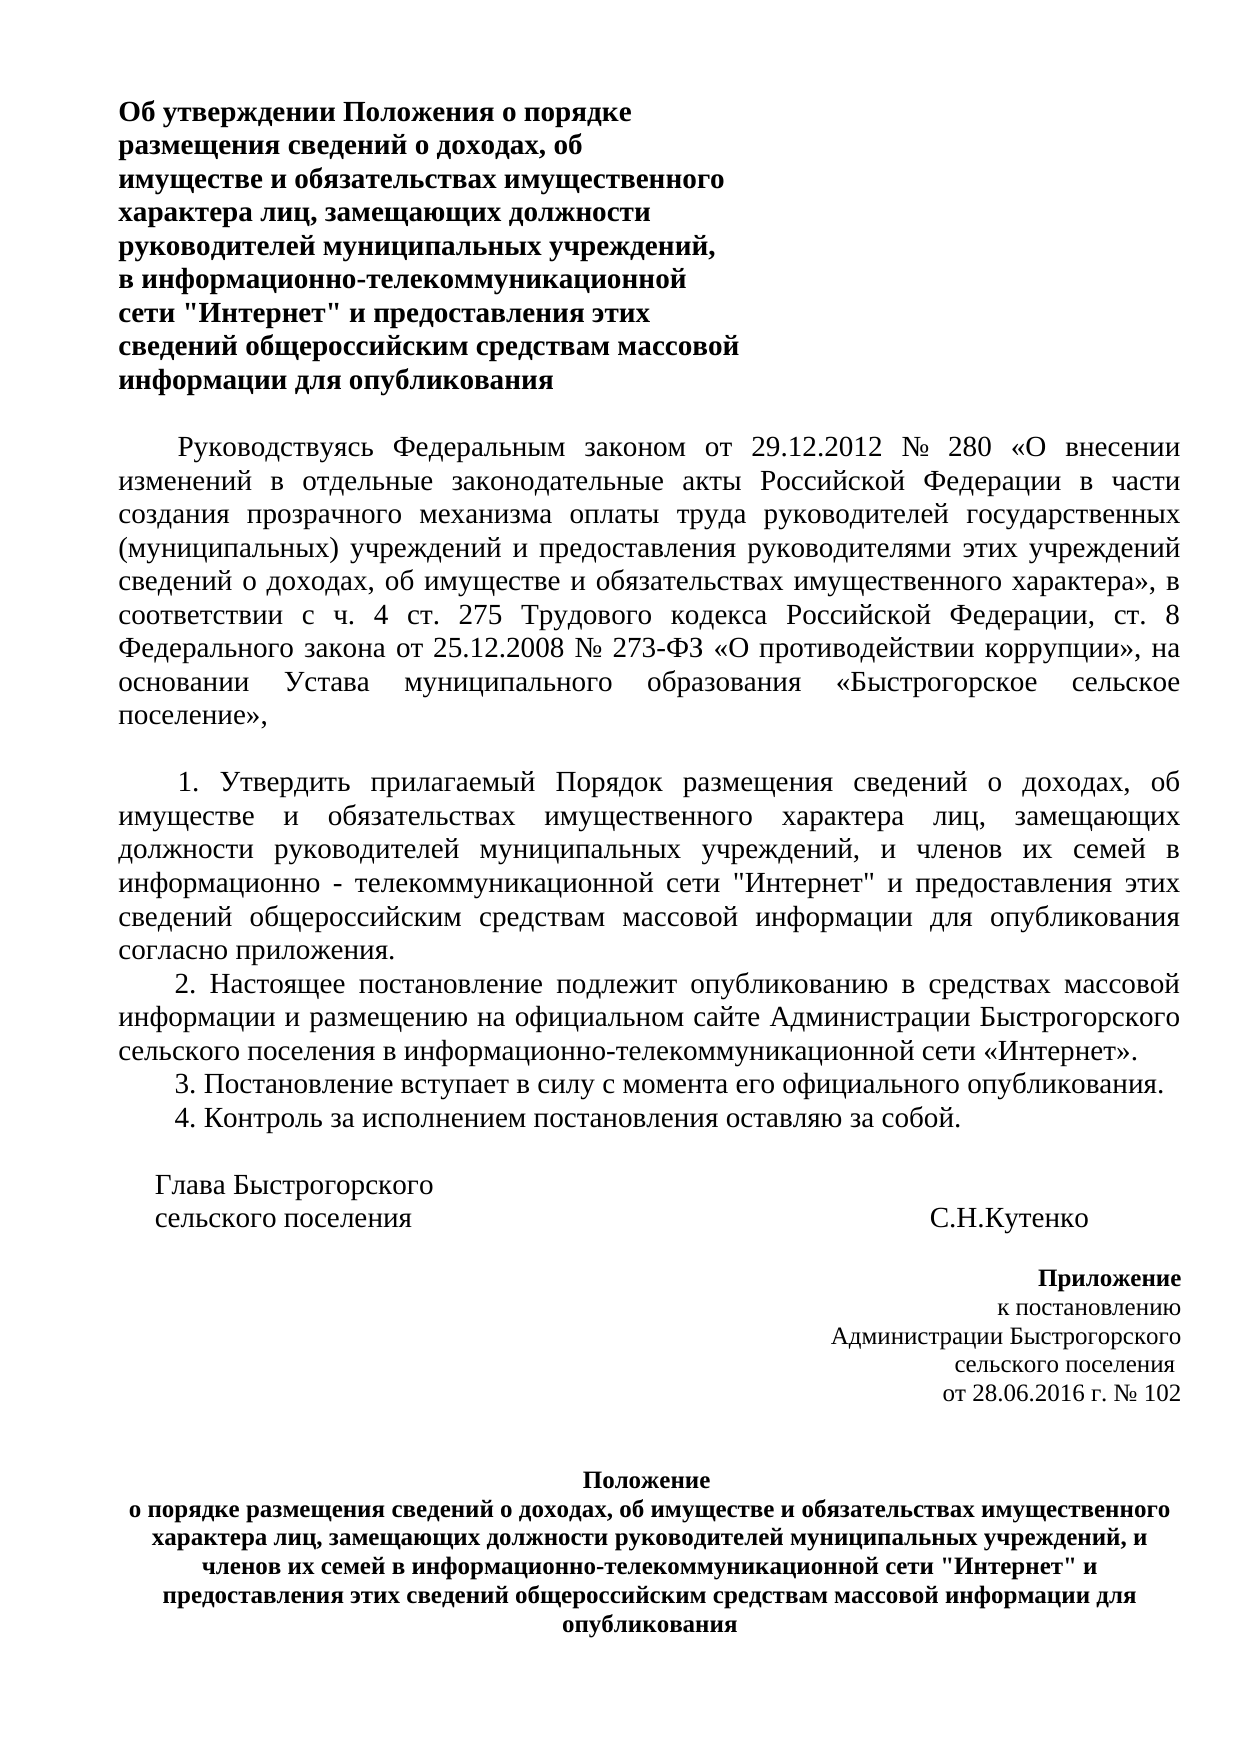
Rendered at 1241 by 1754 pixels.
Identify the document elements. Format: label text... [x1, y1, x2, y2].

text имуществе и обязательствах имущественного [118, 161, 1181, 194]
text Руководствуясь Федеральным законом от 29.12.2012 № 280 «О внесении изменений в отдельные законодательные акты Российской Федерации в части создания прозрачного механизма оплаты труда руководителей государственных (муниципальных) учреждений и предоставления руководителями этих учреждений сведений о доходах, об имуществе и обязательствах имущественного характера», в соответствии с ч. 4 ст. 275 Трудового кодекса Российской Федерации, ст. 8 Федерального закона от 25.12.2008 № 273-ФЗ «О противодействии коррупции», на основании Устава муниципального образования «Быстрогорское сельское поселение», [118, 429, 1181, 731]
text сети "Интернет" и предоставления этих [118, 295, 1181, 328]
text сельского поселения С.Н.Кутенко [118, 1201, 1181, 1234]
text сведений общероссийским средствам массовой [118, 328, 1181, 362]
text Приложение к постановлению Администрации Быстрогорского сельского поселения от 28.06.2016 г. № 102 [118, 1263, 1181, 1407]
text информации для опубликования [118, 362, 1181, 396]
text размещения сведений о доходах, об [118, 127, 1181, 161]
text Положение о порядке размещения сведений о доходах, об имуществе и обязательствах имущественного характера лиц, замещающих должности руководителей муниципальных учреждений, и членов их семей в информационно-телекоммуникационной сети "Интернет" и предоставления этих сведений общероссийским средствам массовой информации для опубликования [118, 1436, 1181, 1637]
text характера лиц, замещающих должности [118, 194, 1181, 228]
text Об утверждении Положения о порядке [118, 94, 1181, 127]
text 3. Постановление вступает в силу с момента его официального опубликования. [118, 1066, 1181, 1100]
text руководителей муниципальных учреждений, [118, 228, 1181, 261]
text 2. Настоящее постановление подлежит опубликованию в средствах массовой информации и размещению на официальном сайте Администрации Быстрогорского сельского поселения в информационно-телекоммуникационной сети «Интернет». [118, 966, 1181, 1066]
text Глава Быстрогорского [118, 1167, 1181, 1201]
text 4. Контроль за исполнением постановления оставляю за собой. [118, 1100, 1181, 1133]
text 1. Утвердить прилагаемый Порядок размещения сведений о доходах, об имуществе и обязательствах имущественного характера лиц, замещающих должности руководителей муниципальных учреждений, и членов их семей в информационно - телекоммуникационной сети "Интернет" и предоставления этих сведений общероссийским средствам массовой информации для опубликования согласно приложения. [118, 764, 1181, 966]
text в информационно-телекоммуникационной [118, 261, 1181, 295]
